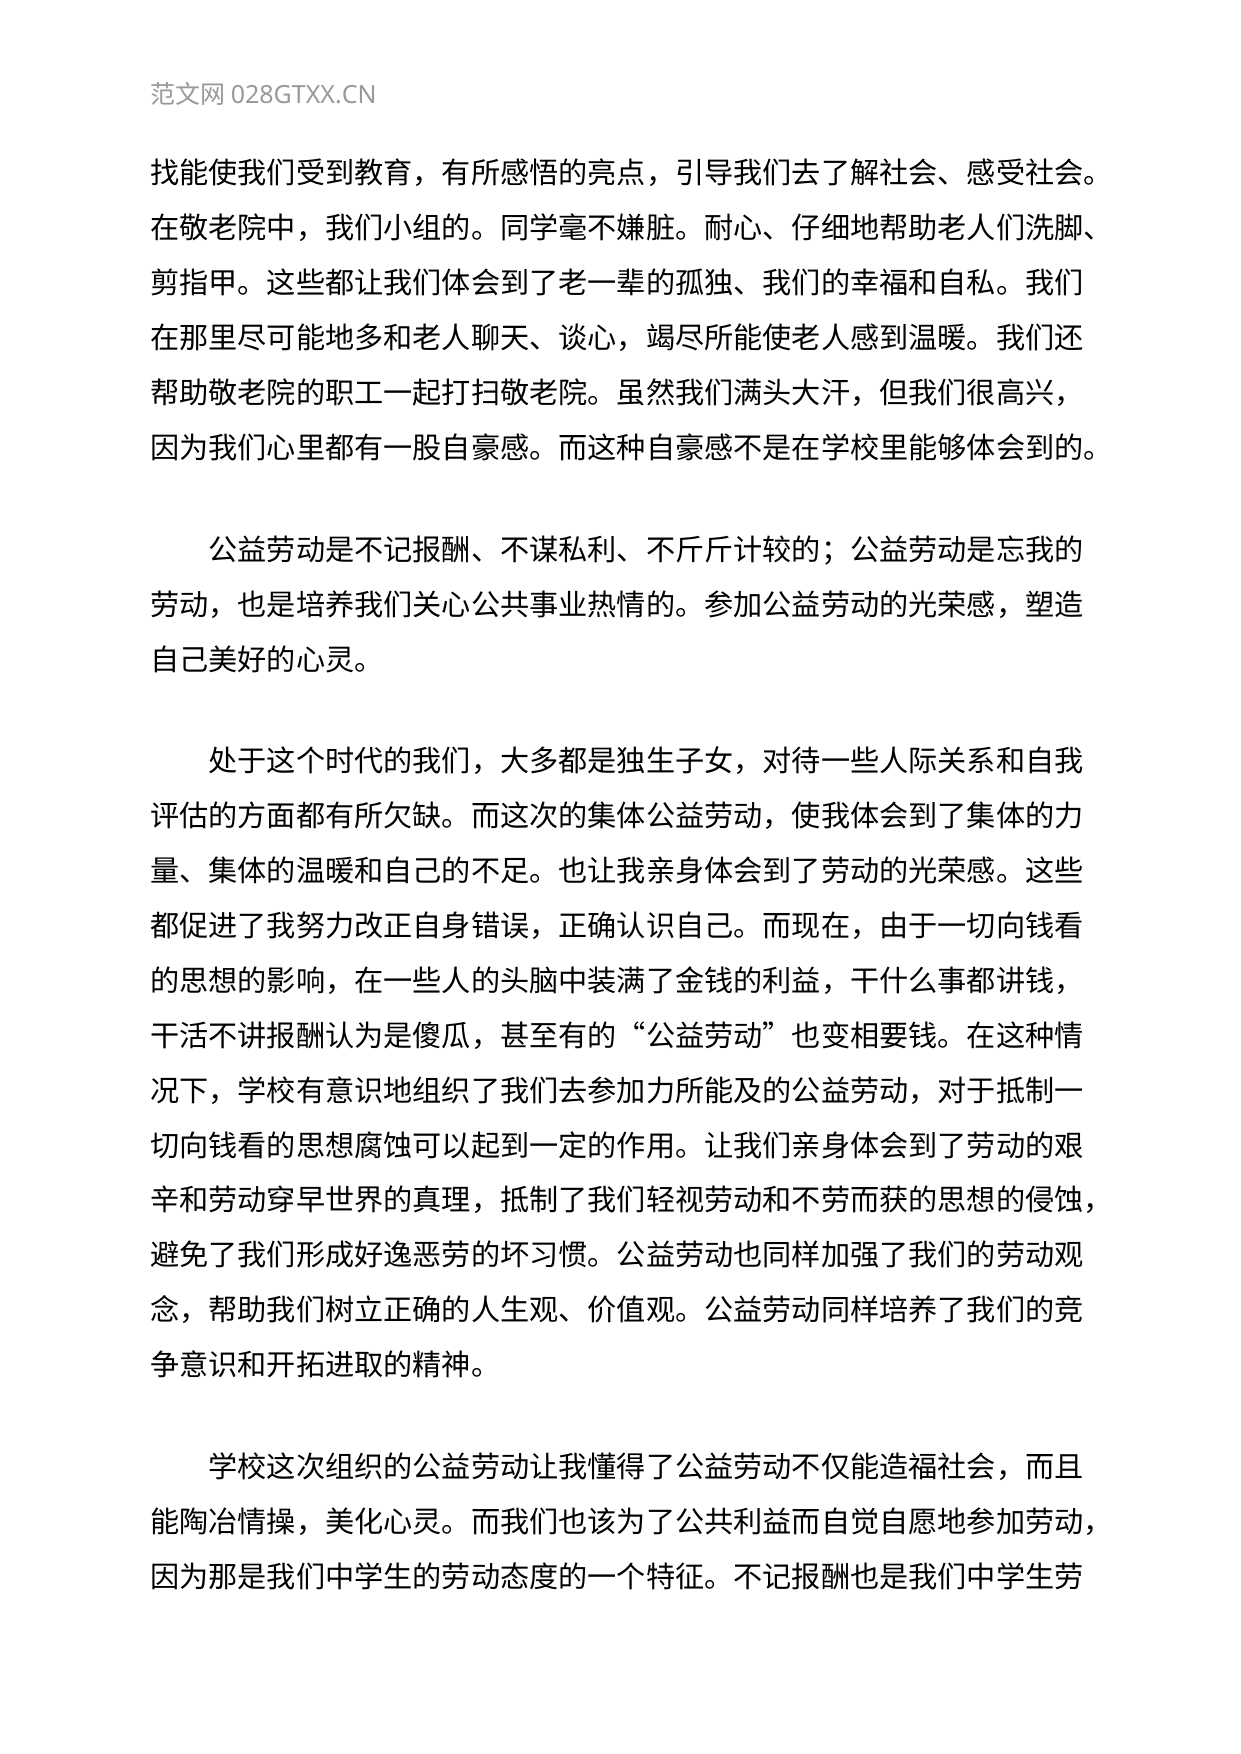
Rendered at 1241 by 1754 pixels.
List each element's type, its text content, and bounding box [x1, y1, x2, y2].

text 公益劳动是不记报酬、不谋私利、不斤斤计较的；公益劳动是忘我的劳动，也是培养我们关心公共事业热情的。参加公益劳动的光荣感，塑造自己美好的心灵。 [150, 526, 1090, 678]
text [150, 1443, 1090, 1596]
text 处于这个时代的我们，大多都是独生子女，对待一些人际关系和自我评估的方面都有所欠缺。而这次的集体公益劳动，使我体会到了集体的力量、集体的温暖和自己的不足。也让我亲身体会到了劳动的光荣感。这些都促进了我努力改正自身错误，正确认识自己。而现在，由于一切向钱看的思想的影响，在一些人的头脑中装满了金钱的利益，干什么事都讲钱，干活不讲报酬认为是傻瓜，甚至有的“公益劳动”也变相要钱。在这种情况下，学校有意识地组织了我们去参加力所能及的公益劳动，对于抵制一切向钱看的思想腐蚀可以起到一定的作用。让我们亲身体会到了劳动的艰辛和劳动穿早世界的真理，抵制了我们轻视劳动和不劳而获的思想的侵蚀，避免了我们形成好逸恶劳的坏习惯。公益劳动也同样加强了我们的劳动观念，帮助我们树立正确的人生观、价值观。公益劳动同样培养了我们的竞争意识和开拓进取的精神。 [150, 738, 1090, 1384]
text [150, 150, 1090, 467]
